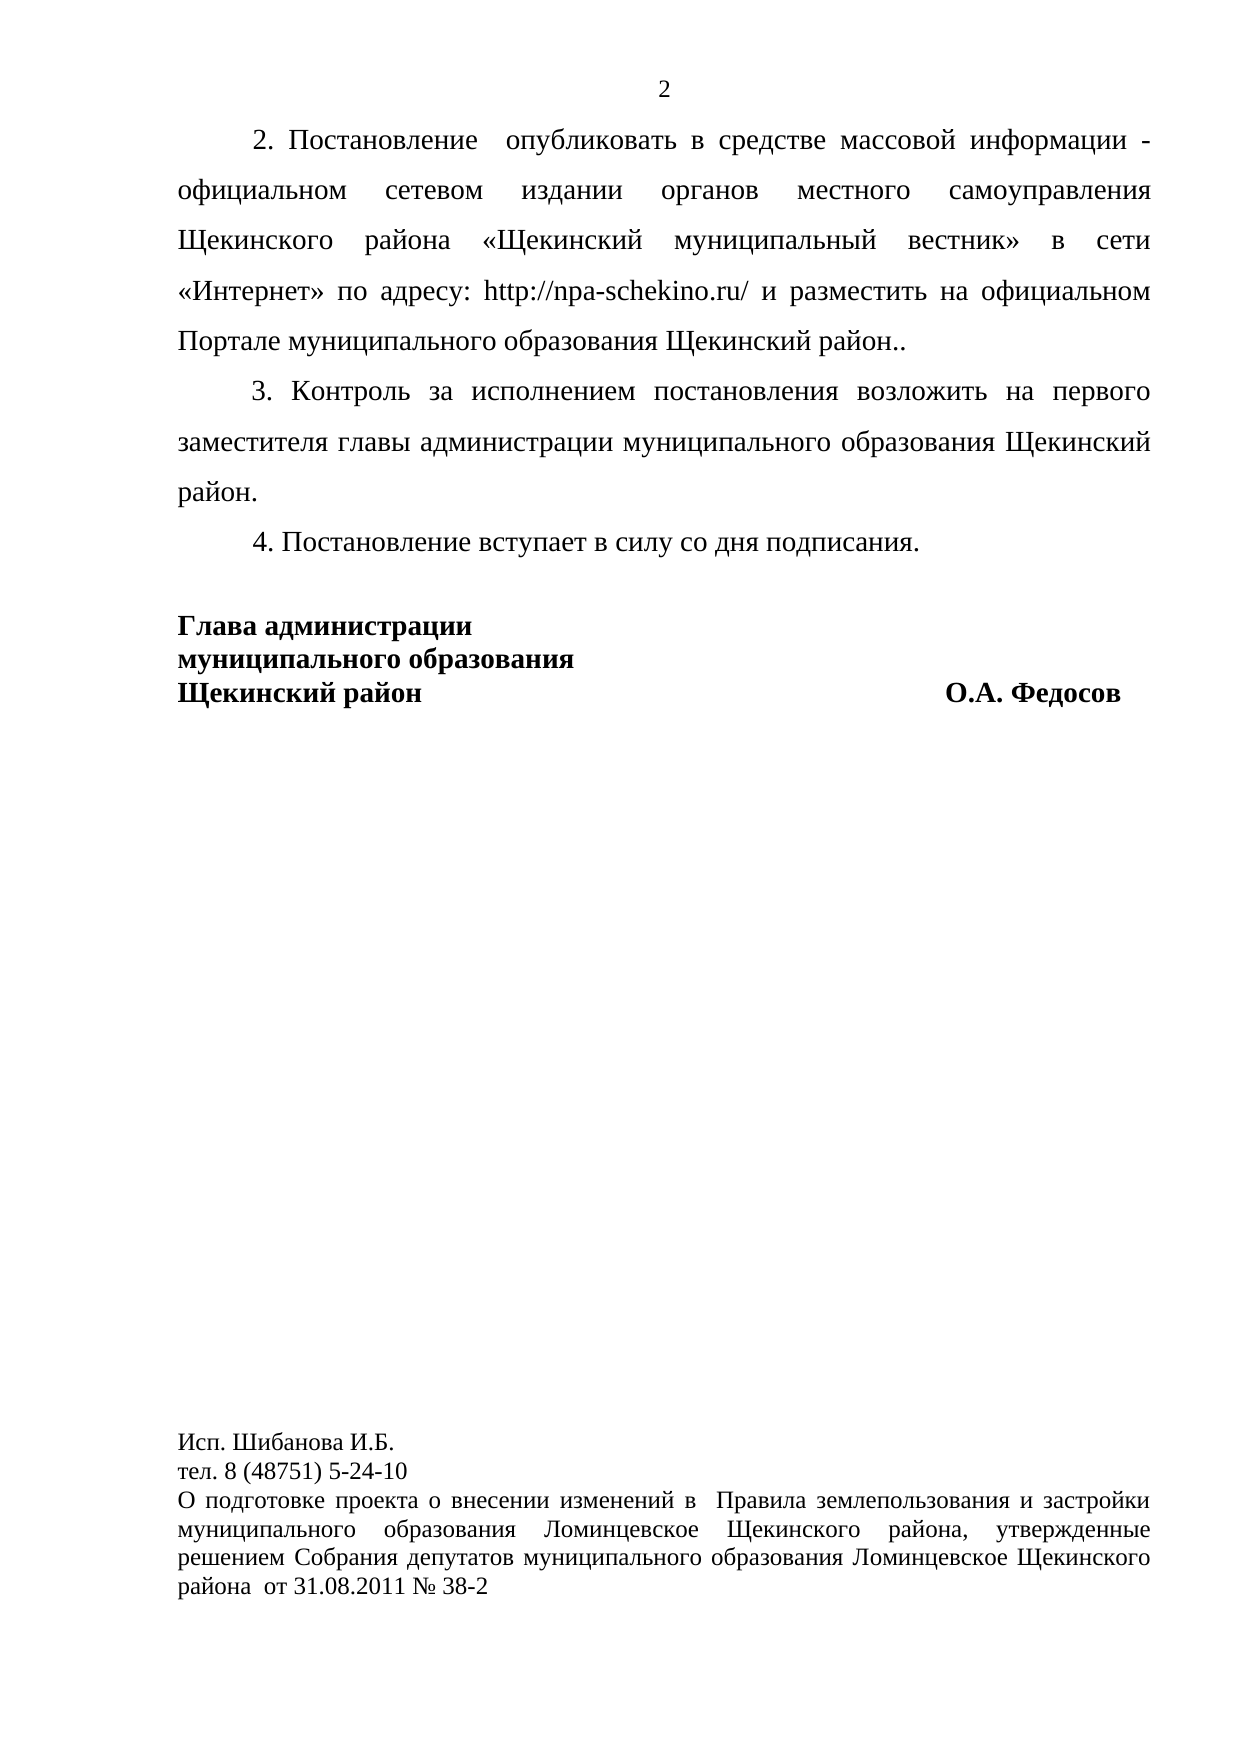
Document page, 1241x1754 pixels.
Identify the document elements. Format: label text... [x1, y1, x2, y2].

text 2. Постановление опубликовать в средстве массовой информации - официальном сетевом издании органов местного самоуправления Щекинского района «Щекинский муниципальный вестник» в сети «Интернет» по адресу: http://npa-schekino.ru/ и разместить на официальном Портале муниципального образования Щекинский район.. [177, 122, 1152, 357]
text Щекинский район О.А. Федосов [177, 675, 1152, 709]
text тел. 8 (48751) 5-24-10 [177, 1456, 1206, 1485]
text 3. Контроль за исполнением постановления возложить на первого заместителя главы администрации муниципального образования Щекинский район. [177, 373, 1152, 507]
text муниципального образования [177, 642, 1152, 675]
text О подготовке проекта о внесении изменений в Правила землепользования и застройки муниципального образования Ломинцевское Щекинского района, утвержденные решением Собрания депутатов муниципального образования Ломинцевское Щекинского района от 31.08.2011 № 38-2 [177, 1485, 1152, 1600]
text 4. Постановление вступает в силу со дня подписания. [177, 524, 1152, 558]
text Исп. Шибанова И.Б. [177, 1427, 1206, 1456]
text Глава администрации [177, 608, 1152, 642]
